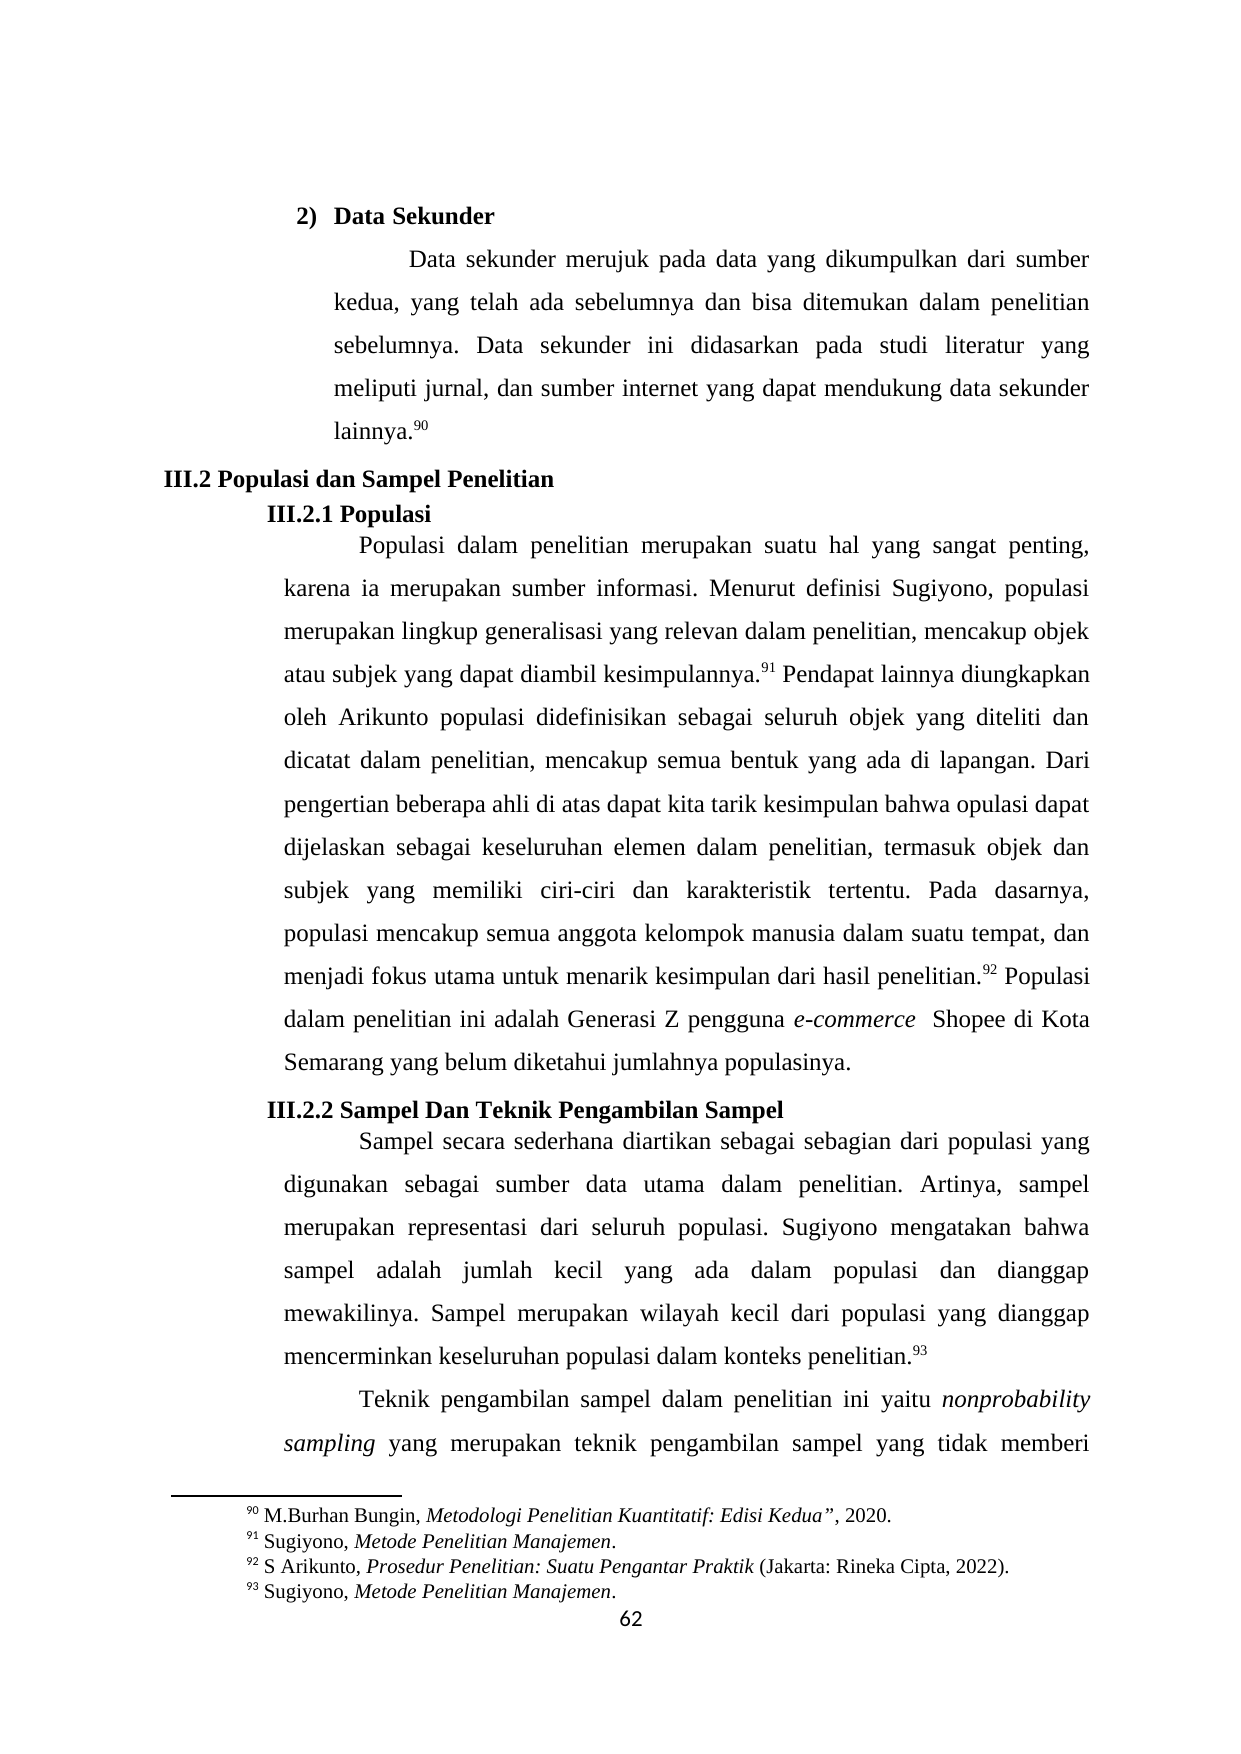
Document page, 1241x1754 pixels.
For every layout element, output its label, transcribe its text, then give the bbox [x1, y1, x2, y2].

text Data sekunder merujuk pada data yang dikumpulkan dari sumber kedua, yang telah ada sebelumnya dan bisa ditemukan dalam penelitian sebelumnya. Data sekunder ini didasarkan pada studi literatur yang meliputi jurnal, dan sumber internet yang dapat mendukung data sekunder lainnya. [334, 244, 1090, 445]
list DataiSekunderm [296, 201, 1090, 229]
text Sampel secara sederhana diartikan sebagai sebagian dari populasi yang digunakan sebagai sumber data utama dalam penelitian. Artinya, sampel merupakan representasi dari seluruh populasi. Sugiyono mengatakan bahwa sampel adalah jumlah kecil yang ada dalam populasi dan dianggap mewakilinya. Sampel merupakan wilayah kecil dari populasi yang dianggap mencerminkan keseluruhan populasi dalam konteks penelitian. [284, 1126, 1090, 1370]
subtitle Populasi [267, 499, 1090, 528]
subtitle Sampel Dan Teknik Pengambilan Sampel [267, 1095, 1090, 1123]
subtitle Populasi dan Sampel Penelitian [163, 464, 1090, 492]
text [284, 1384, 1090, 1456]
text Populasi dalam penelitian merupakan suatu hal yang sangat penting, karena ia merupakan sumber informasi. Menurut definisi Sugiyono, populasi merupakan lingkup generalisasi yang relevan dalam penelitian, mencakup objek atau subjek yang dapat diambil kesimpulannya. Pendapat lainnya diungkapkan oleh Arikunto populasi didefinisikan sebagai seluruh objek yang diteliti dan dicatat dalam penelitian, mencakup semua bentuk yang ada di lapangan. Dari pengertian beberapa ahli di atas dapat kita tarik kesimpulan bahwa opulasi dapat dijelaskan sebagai keseluruhan elemen dalam penelitian, termasuk objek dan subjek yang memiliki ciri-ciri dan karakteristik tertentu. Pada dasarnya, populasi mencakup semua anggota kelompok manusia dalam suatu tempat, dan menjadi fokus utama untuk menarik kesimpulan dari hasil penelitian. Populasi dalam penelitian ini adalah Generasi Z pengguna e-commerce Shopee di Kota Semarang yang belum diketahui jumlahnya populasinya. [284, 530, 1090, 1076]
